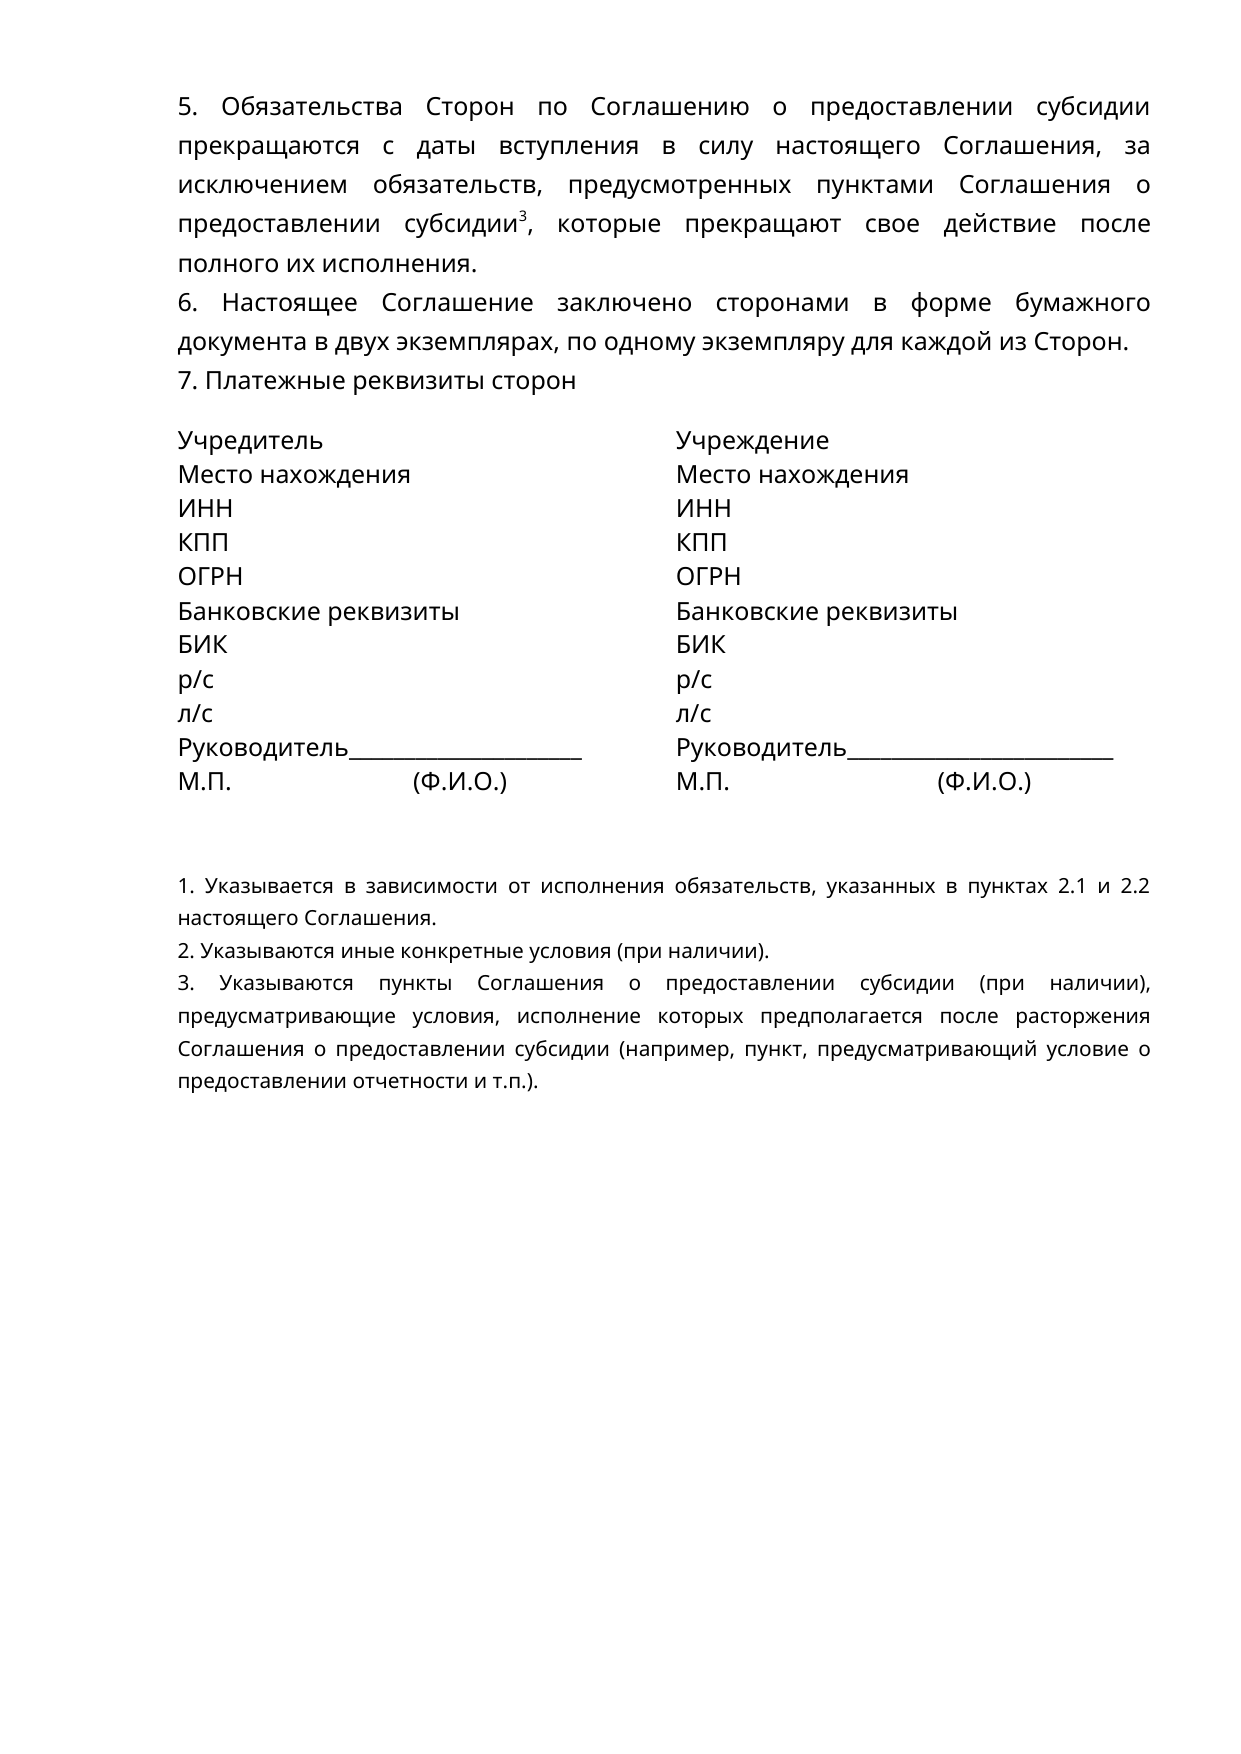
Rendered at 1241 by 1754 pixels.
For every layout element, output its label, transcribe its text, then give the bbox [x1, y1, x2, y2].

text 1. Указывается в зависимости от исполнения обязательств, указанных в пунктах 2.1 и 2.2 настоящего Соглашения. [177, 871, 1152, 932]
text 7. Платежные реквизиты сторон [177, 363, 1152, 397]
text 2. Указываются иные конкретные условия (при наличии). [177, 936, 1152, 964]
text 5. Обязательства Сторон по Соглашению о предоставлении субсидии прекращаются с даты вступления в силу настоящего Соглашения, за исключением обязательств, предусмотренных пунктами Соглашения о предоставлении субсидии3, которые прекращают свое действие после полного их исполнения. [177, 89, 1152, 279]
table_header Учреждение Место нахождения ИНН КПП ОГРН Банковские реквизиты БИК р/с л/с Руководитель________________________ М.П. (Ф.И.О.) [664, 423, 1163, 832]
text 3. Указываются пункты Соглашения о предоставлении субсидии (при наличии), предусматривающие условия, исполнение которых предполагается после расторжения Соглашения о предоставлении субсидии (например, пункт, предусматривающий условие о предоставлении отчетности и т.п.). [177, 968, 1152, 1095]
table_header Учредитель Место нахождения ИНН КПП ОГРН Банковские реквизиты БИК р/с л/с Руководитель_____________________ М.П. (Ф.И.О.) [166, 423, 664, 832]
text 6. Настоящее Соглашение заключено сторонами в форме бумажного документа в двух экземплярах, по одному экземпляру для каждой из Сторон. [177, 284, 1152, 358]
